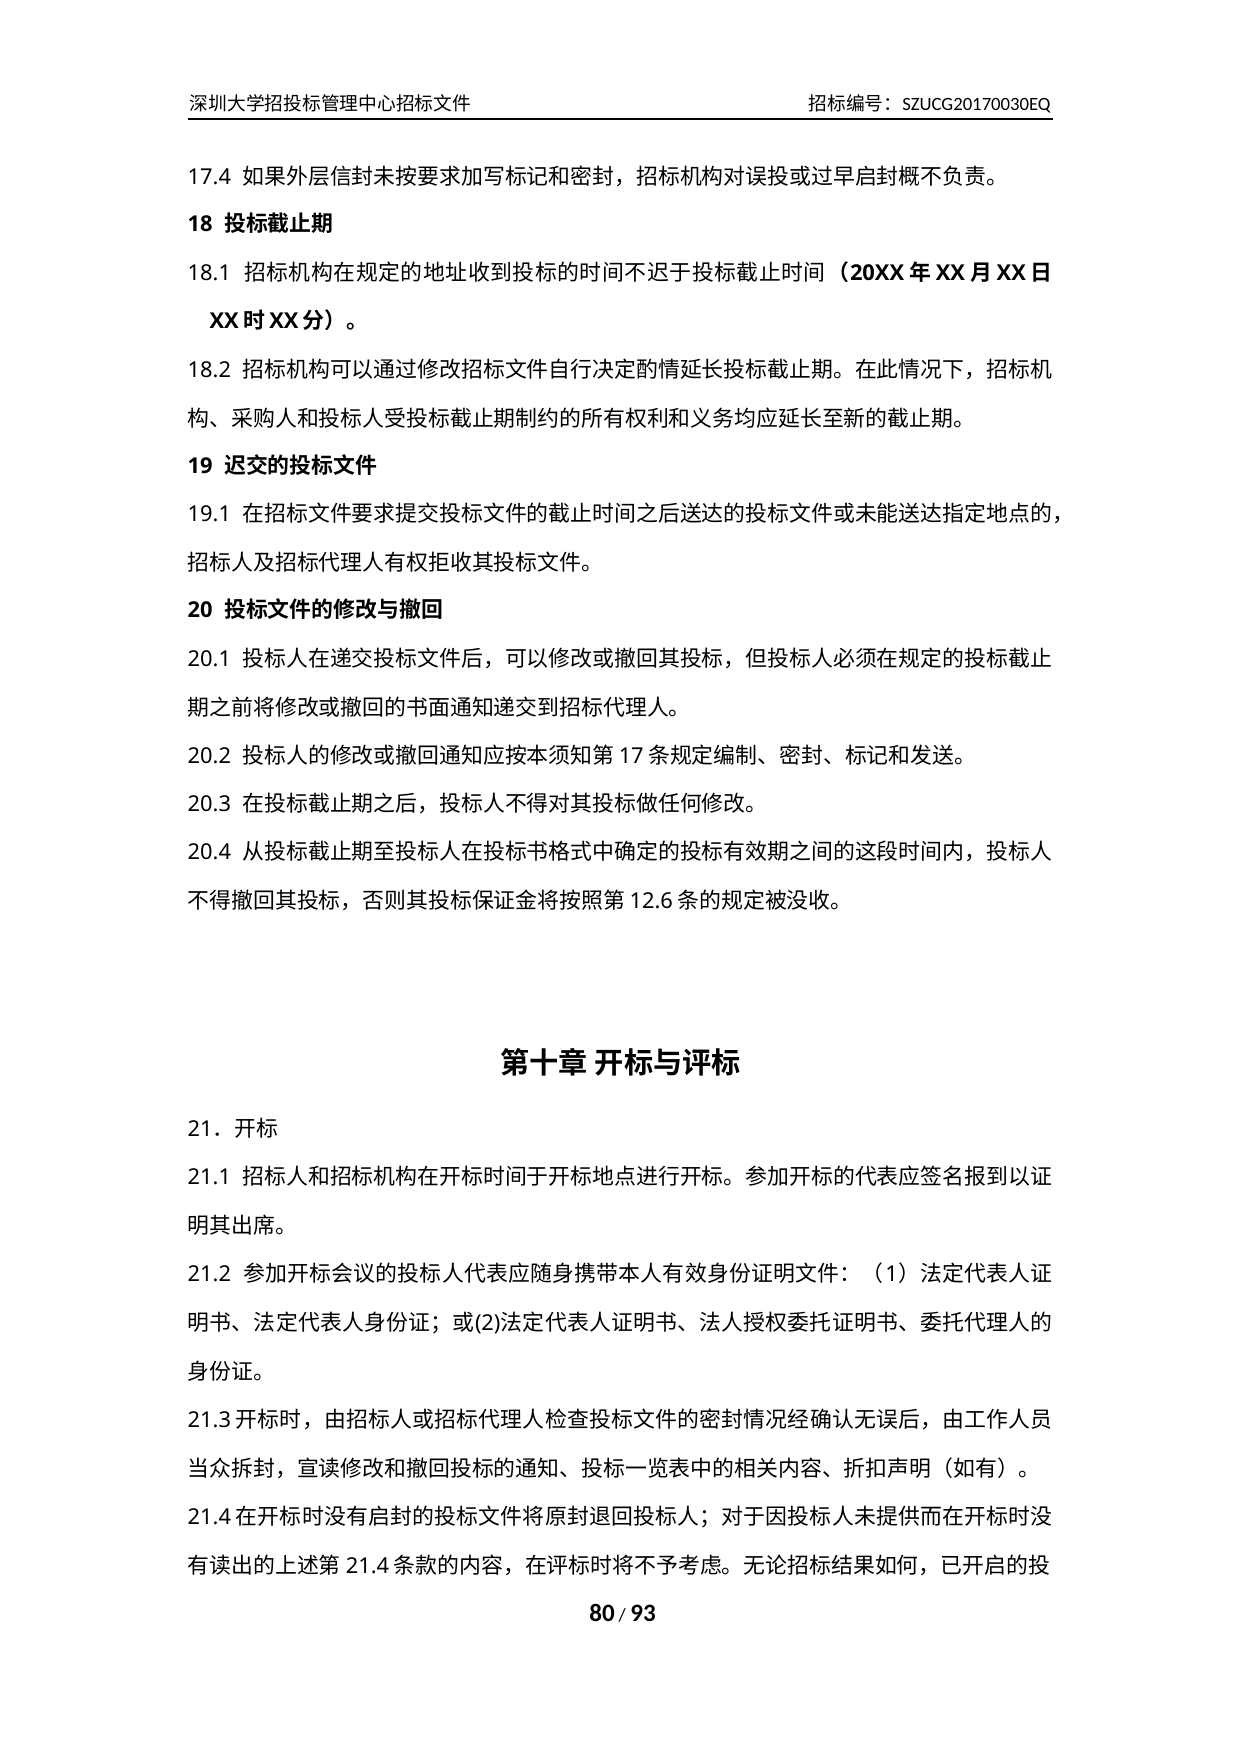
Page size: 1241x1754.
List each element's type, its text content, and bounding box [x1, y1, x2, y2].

text 18.2 招标机构可以通过修改招标文件自行决定酌情延长投标截止期。在此情况下，招标机构、采购人和投标人受投标截止期制约的所有权利和义务均应延长至新的截止期。 [187, 351, 1053, 433]
text 18.1 招标机构在规定的地址收到投标的时间不迟于投标截止时间（20XX年XX月XX日XX时XX分）。 [187, 254, 1053, 336]
text 20.4 从投标截止期至投标人在投标书格式中确定的投标有效期之间的这段时间内，投标人不得撤回其投标，否则其投标保证金将按照第12.6条的规定被没收。 [187, 834, 1053, 915]
text 20.2 投标人的修改或撤回通知应按本须知第17条规定编制、密封、标记和发送。 [187, 737, 1053, 770]
subtitle 第十章 开标与评标 [187, 1029, 1053, 1094]
text 20.1 投标人在递交投标文件后，可以修改或撤回其投标，但投标人必须在规定的投标截止期之前将修改或撤回的书面通知递交到招标代理人。 [187, 640, 1053, 722]
text 19 迟交的投标文件 [187, 448, 1053, 481]
text 21.1 招标人和招标机构在开标时间于开标地点进行开标。参加开标的代表应签名报到以证明其出席。 [187, 1159, 1053, 1240]
text 21.2 参加开标会议的投标人代表应随身携带本人有效身份证明文件：（1）法定代表人证明书、法定代表人身份证；或(2)法定代表人证明书、法人授权委托证明书、委托代理人的身份证。 [187, 1256, 1053, 1386]
text 17.4 如果外层信封未按要求加写标记和密封，招标机构对误投或过早启封概不负责。 [187, 158, 1053, 191]
text 18 投标截止期 [187, 207, 1053, 239]
text 19.1 在招标文件要求提交投标文件的截止时间之后送达的投标文件或未能送达指定地点的，招标人及招标代理人有权拒收其投标文件。 [187, 496, 1053, 577]
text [187, 1499, 1053, 1580]
text 20.3 在投标截止期之后，投标人不得对其投标做任何修改。 [187, 786, 1053, 818]
text 21.3开标时，由招标人或招标代理人检查投标文件的密封情况经确认无误后，由工作人员当众拆封，宣读修改和撤回投标的通知、投标一览表中的相关内容、折扣声明（如有）。 [187, 1402, 1053, 1483]
text 20 投标文件的修改与撤回 [187, 593, 1053, 625]
text 21．开标 [187, 1111, 1053, 1143]
